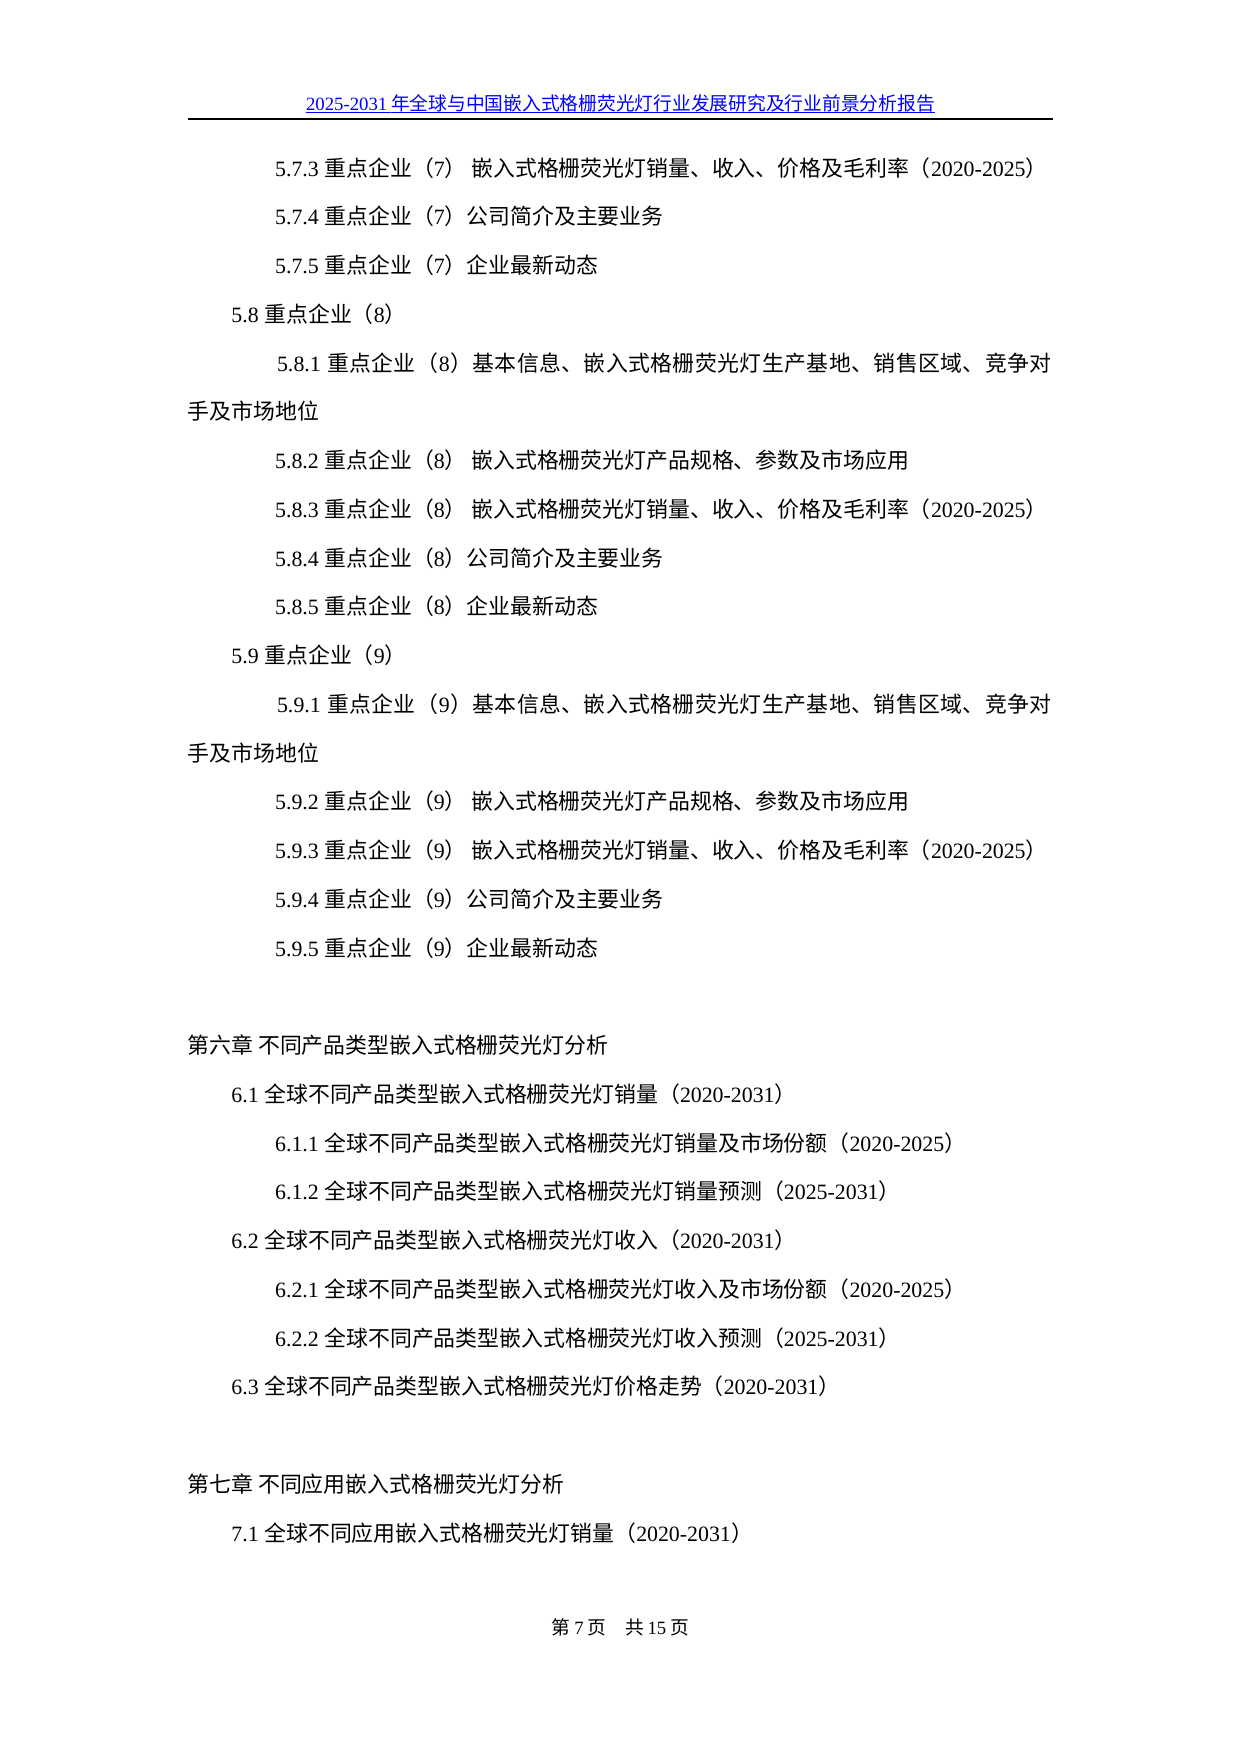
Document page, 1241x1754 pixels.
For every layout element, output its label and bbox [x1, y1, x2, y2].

text [187, 150, 1053, 1548]
